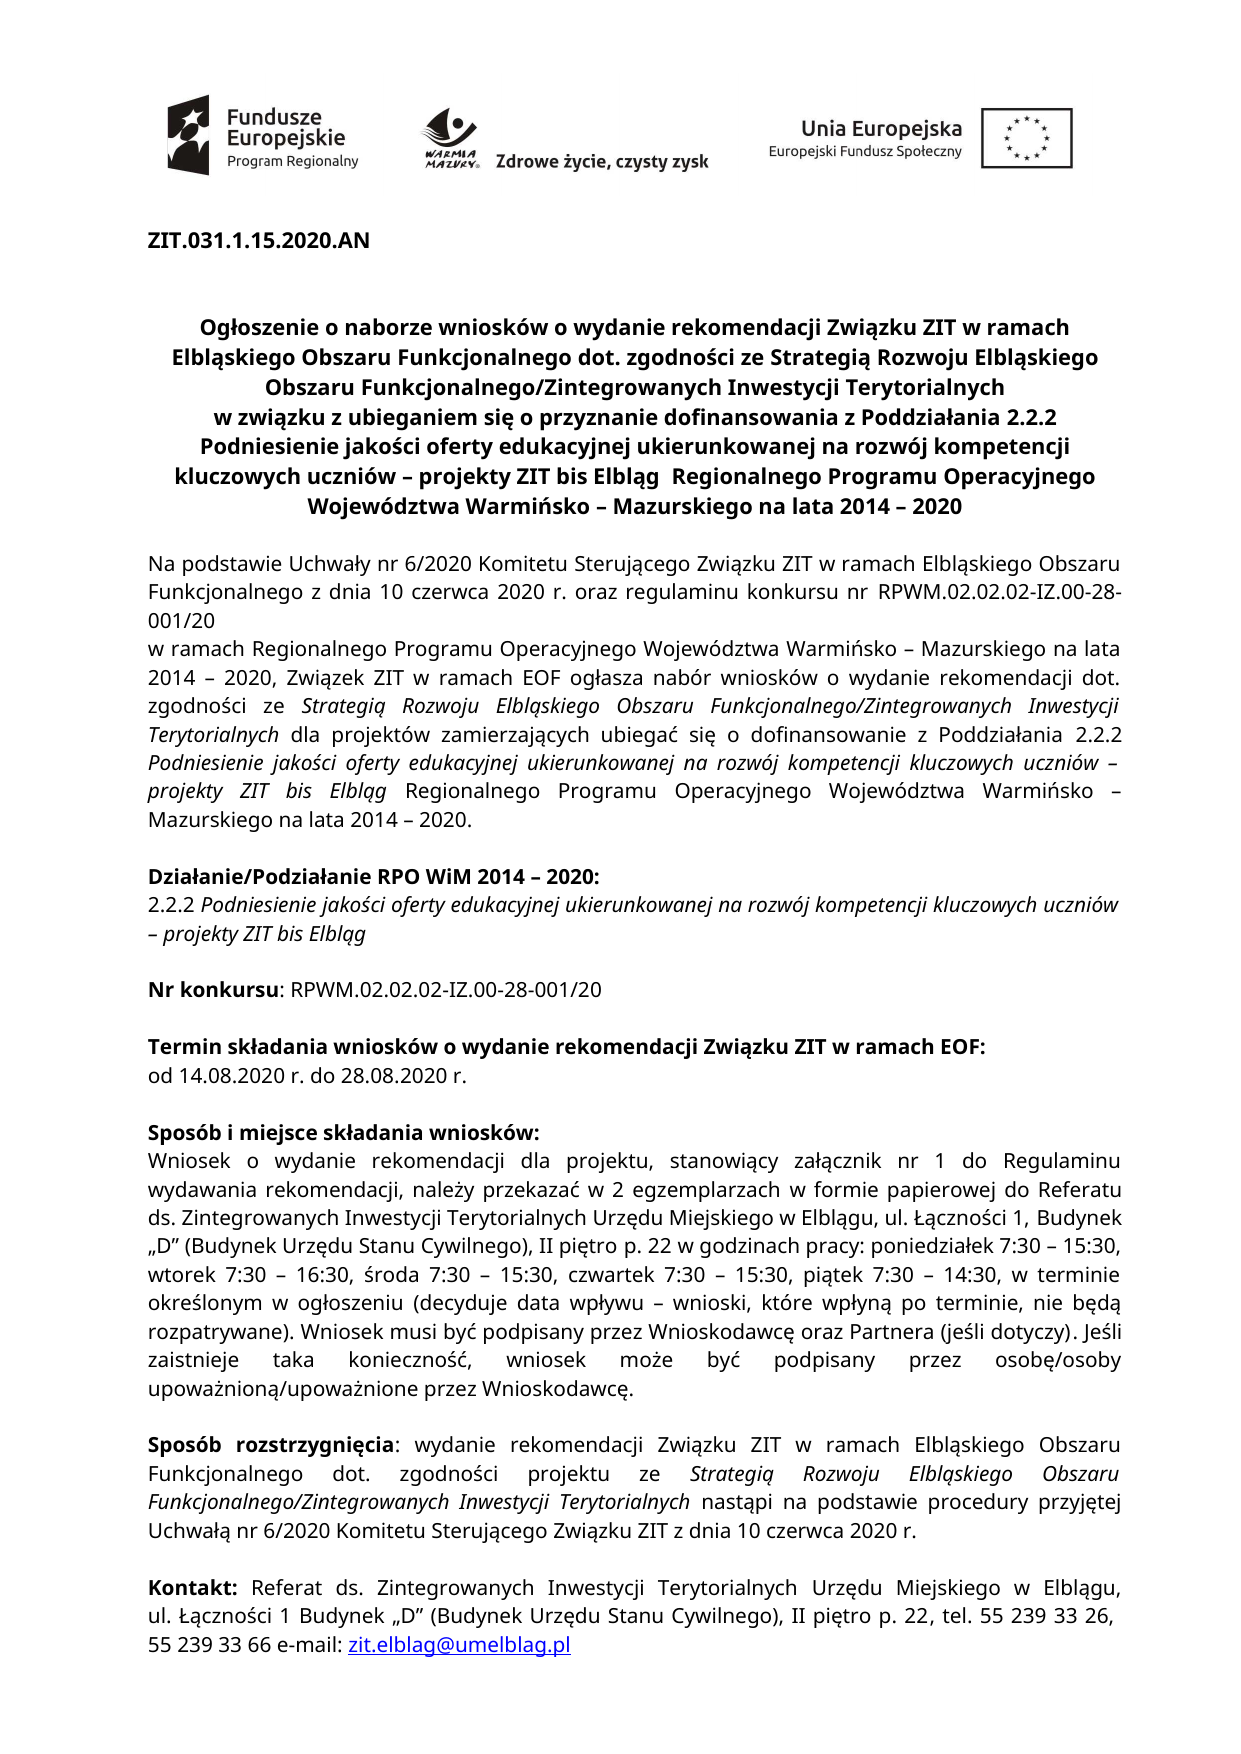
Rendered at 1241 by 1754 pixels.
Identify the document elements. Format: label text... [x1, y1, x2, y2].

text Sposób i miejsce składania wniosków: [148, 1118, 1122, 1146]
text w związku z ubieganiem się o przyznanie dofinansowania z Poddziałania 2.2.2 Podniesienie jakości oferty edukacyjnej ukierunkowanej na rozwój kompetencji kluczowych uczniów – projekty ZIT bis Elbląg Regionalnego Programu Operacyjnego Województwa Warmińsko – Mazurskiego na lata 2014 – 2020 [148, 401, 1122, 521]
text 2.2.2 Podniesienie jakości oferty edukacyjnej ukierunkowanej na rozwój kompetencji kluczowych uczniów – projekty ZIT bis Elbląg [148, 890, 1122, 947]
text Termin składania wniosków o wydanie rekomendacji Związku ZIT w ramach EOF: [148, 1032, 1122, 1061]
text Nr konkursu: RPWM.02.02.02-IZ.00-28-001/20 [148, 976, 1122, 1004]
picture [147, 73, 1093, 196]
text Kontakt: Referat ds. Zintegrowanych Inwestycji Terytorialnych Urzędu Miejskiego w Elblągu, ul. Łączności 1 Budynek „D” (Budynek Urzędu Stanu Cywilnego), II piętro p. 22, tel. 55 239 33 26, 55 239 33 66 e-mail: zit.elblag@umelblag.pl [148, 1573, 1122, 1658]
text Ogłoszenie o naborze wniosków o wydanie rekomendacji Związku ZIT w ramach Elbląskiego Obszaru Funkcjonalnego dot. zgodności ze Strategią Rozwoju Elbląskiego Obszaru Funkcjonalnego/Zintegrowanych Inwestycji Terytorialnych [148, 312, 1122, 401]
text ZIT.031.1.15.2020.AN [148, 196, 1122, 255]
text od 14.08.2020 r. do 28.08.2020 r. [148, 1061, 1122, 1089]
text Wniosek o wydanie rekomendacji dla projektu, stanowiący załącznik nr 1 do Regulaminu wydawania rekomendacji, należy przekazać w 2 egzemplarzach w formie papierowej do Referatu ds. Zintegrowanych Inwestycji Terytorialnych Urzędu Miejskiego w Elblągu, ul. Łączności 1, Budynek „D” (Budynek Urzędu Stanu Cywilnego), II piętro p. 22 w godzinach pracy: poniedziałek 7:30 – 15:30, wtorek 7:30 – 16:30, środa 7:30 – 15:30, czwartek 7:30 – 15:30, piątek 7:30 – 14:30, w terminie określonym w ogłoszeniu (decyduje data wpływu – wnioski, które wpłyną po terminie, nie będą rozpatrywane). Wniosek musi być podpisany przez Wnioskodawcę oraz Partnera (jeśli dotyczy). Jeśli zaistnieje taka konieczność, wniosek może być podpisany przez osobę/osoby upoważnioną/upoważnione przez Wnioskodawcę. [148, 1146, 1122, 1402]
text Działanie/Podziałanie RPO WiM 2014 – 2020: [148, 862, 1122, 890]
text Sposób rozstrzygnięcia: wydanie rekomendacji Związku ZIT w ramach Elbląskiego Obszaru Funkcjonalnego dot. zgodności projektu ze Strategią Rozwoju Elbląskiego Obszaru Funkcjonalnego/Zintegrowanych Inwestycji Terytorialnych nastąpi na podstawie procedury przyjętej Uchwałą nr 6/2020 Komitetu Sterującego Związku ZIT z dnia 10 czerwca 2020 r. [148, 1431, 1122, 1544]
text Na podstawie Uchwały nr 6/2020 Komitetu Sterującego Związku ZIT w ramach Elbląskiego Obszaru Funkcjonalnego z dnia 10 czerwca 2020 r. oraz regulaminu konkursu nr RPWM.02.02.02-IZ.00-28-001/20 w ramach Regionalnego Programu Operacyjnego Województwa Warmińsko – Mazurskiego na lata 2014 – 2020, Związek ZIT w ramach EOF ogłasza nabór wniosków o wydanie rekomendacji dot. zgodności ze Strategią Rozwoju Elbląskiego Obszaru Funkcjonalnego/Zintegrowanych Inwestycji Terytorialnych dla projektów zamierzających ubiegać się o dofinansowanie z Poddziałania 2.2.2 Podniesienie jakości oferty edukacyjnej ukierunkowanej na rozwój kompetencji kluczowych uczniów – projekty ZIT bis Elbląg Regionalnego Programu Operacyjnego Województwa Warmińsko – Mazurskiego na lata 2014 – 2020. [148, 549, 1122, 833]
